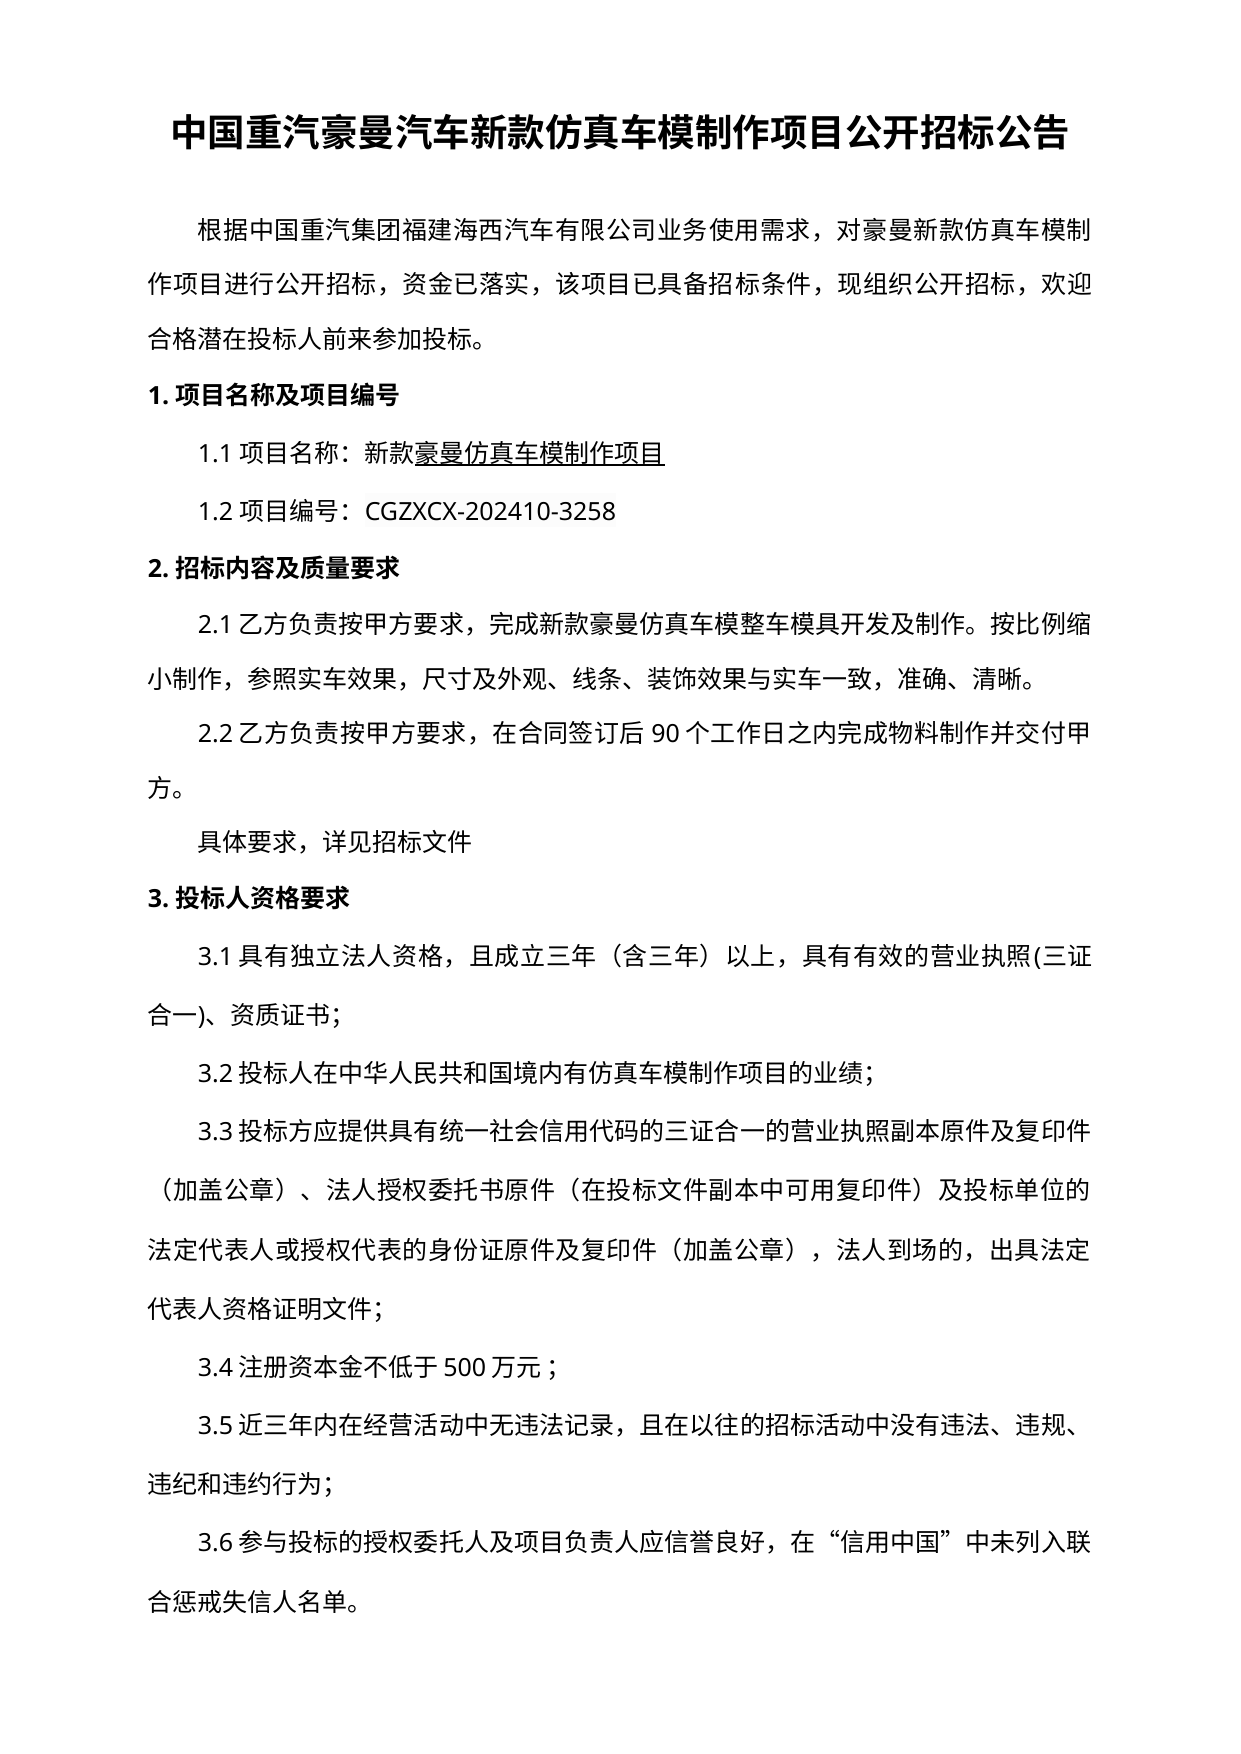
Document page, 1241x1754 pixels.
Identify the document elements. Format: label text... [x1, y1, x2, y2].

list 项目名称及项目编号 [148, 374, 1092, 413]
text 3.2投标人在中华人民共和国境内有仿真车模制作项目的业绩； [148, 1052, 1092, 1092]
text 3.5近三年内在经营活动中无违法记录，且在以往的招标活动中没有违法、违规、违纪和违约行为； [148, 1404, 1092, 1503]
text 3.1具有独立法人资格，且成立三年（含三年）以上，具有有效的营业执照(三证合一)、资质证书； [148, 934, 1092, 1034]
text 3.6参与投标的授权委托人及项目负责人应信誉良好，在“信用中国”中未列入联合惩戒失信人名单。 [148, 1521, 1092, 1620]
text 1.2 项目编号：CGZXCX-202410-3258 [148, 489, 1092, 529]
text 3.3投标方应提供具有统一社会信用代码的三证合一的营业执照副本原件及复印件（加盖公章）、法人授权委托书原件（在投标文件副本中可用复印件）及投标单位的法定代表人或授权代表的身份证原件及复印件（加盖公章），法人到场的，出具法定代表人资格证明文件； [148, 1110, 1092, 1328]
text 3.4注册资本金不低于500万元 ； [148, 1346, 1092, 1386]
text 2.1乙方负责按甲方要求，完成新款豪曼仿真车模整车模具开发及制作。按比例缩小制作，参照实车效果，尺寸及外观、线条、装饰效果与实车一致，准确、清晰。 [148, 605, 1092, 696]
text 1.1 项目名称：新款豪曼仿真车模制作项目 [148, 431, 1092, 471]
text 2.2乙方负责按甲方要求，在合同签订后90个工作日之内完成物料制作并交付甲方。 [148, 714, 1092, 804]
text 具体要求，详见招标文件 [148, 822, 1092, 859]
text 3. 投标人资格要求 [148, 877, 1092, 916]
text 根据中国重汽集团福建海西汽车有限公司业务使用需求，对豪曼新款仿真车模制作项目进行公开招标，资金已落实，该项目已具备招标条件，现组织公开招标，欢迎合格潜在投标人前来参加投标。 [148, 211, 1092, 356]
subtitle 中国重汽豪曼汽车新款仿真车模制作项目公开招标公告 [148, 103, 1092, 157]
list 招标内容及质量要求 [148, 547, 1092, 587]
